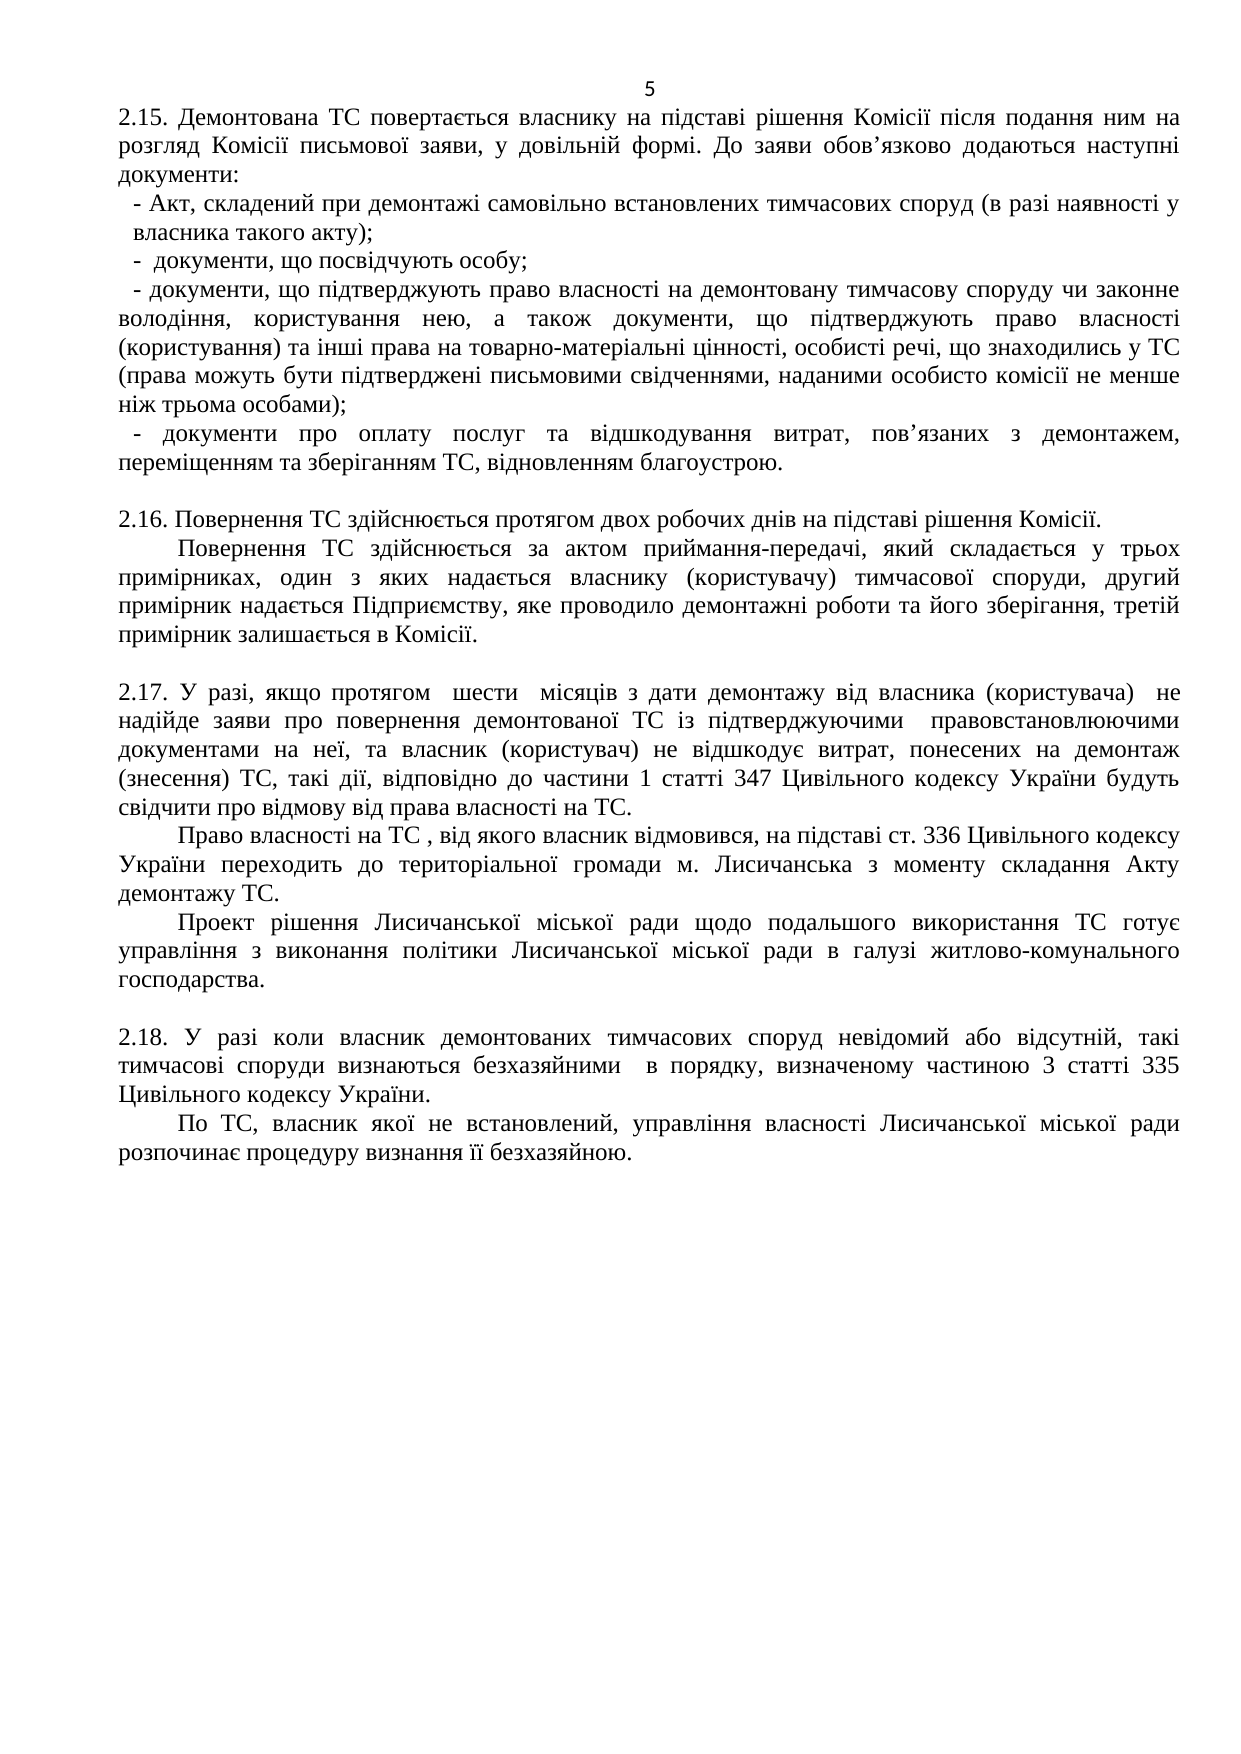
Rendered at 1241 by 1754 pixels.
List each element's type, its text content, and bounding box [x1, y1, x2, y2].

text - документи про оплату послуг та відшкодування витрат, пов’язаних з демонтажем, переміщенням та зберіганням ТС, відновленням благоустрою. [118, 418, 1181, 476]
text 2.15. Демонтована ТС повертається власнику на підставі рішення Комісії після подання ним на розгляд Комісії письмової заяви, у довільній формі. До заяви обов’язково додаються наступні документи: [118, 102, 1181, 188]
text Проект рішення Лисичанської міської ради щодо подальшого використання ТС готує управління з виконання політики Лисичанської міської ради в галузі житлово-комунального господарства. [118, 907, 1181, 993]
text Право власності на ТС , від якого власник відмовився, на підставі ст. 336 Цивільного кодексу України переходить до територіальної громади м. Лисичанська з моменту складання Акту демонтажу ТС. [118, 821, 1181, 907]
text 2.17. У разі, якщо протягом шести місяців з дати демонтажу від власника (користувача) не надійде заяви про повернення демонтованої ТС із підтверджуючими правовстановлюючими документами на неї, та власник (користувач) не відшкодує витрат, понесених на демонтаж (знесення) ТС, такі дії, відповідно до частини 1 статті 347 Цивільного кодексу України будуть свідчити про відмову від права власності на ТС. [118, 677, 1181, 821]
text - документи, що посвідчують особу; [133, 246, 1181, 274]
text Повернення ТС здійснюється за актом приймання-передачі, який складається у трьох примірниках, один з яких надається власнику (користувачу) тимчасової споруди, другий примірник надається Підприємству, яке проводило демонтажні роботи та його зберігання, третій примірник залишається в Комісії. [118, 533, 1181, 648]
text - Акт, складений при демонтажі самовільно встановлених тимчасових споруд (в разі наявності у власника такого акту); [133, 188, 1181, 246]
text По ТС, власник якої не встановлений, управління власності Лисичанської міської ради розпочинає процедуру визнання її безхазяйною. [118, 1108, 1181, 1166]
text - документи, що підтверджують право власності на демонтовану тимчасову споруду чи законне володіння, користування нею, а також документи, що підтверджують право власності (користування) та інші права на товарно-матеріальні цінності, особисті речі, що знаходились у ТС (права можуть бути підтверджені письмовими свідченнями, наданими особисто комісії не менше ніж трьома особами); [118, 274, 1181, 418]
text 2.16. Повернення ТС здійснюється протягом двох робочих днів на підставі рішення Комісії. [118, 504, 1181, 533]
text 2.18. У разі коли власник демонтованих тимчасових споруд невідомий або відсутній, такі тимчасові споруди визнаються безхазяйними в порядку, визначеному частиною 3 статті 335 Цивільного кодексу України. [118, 1022, 1181, 1108]
